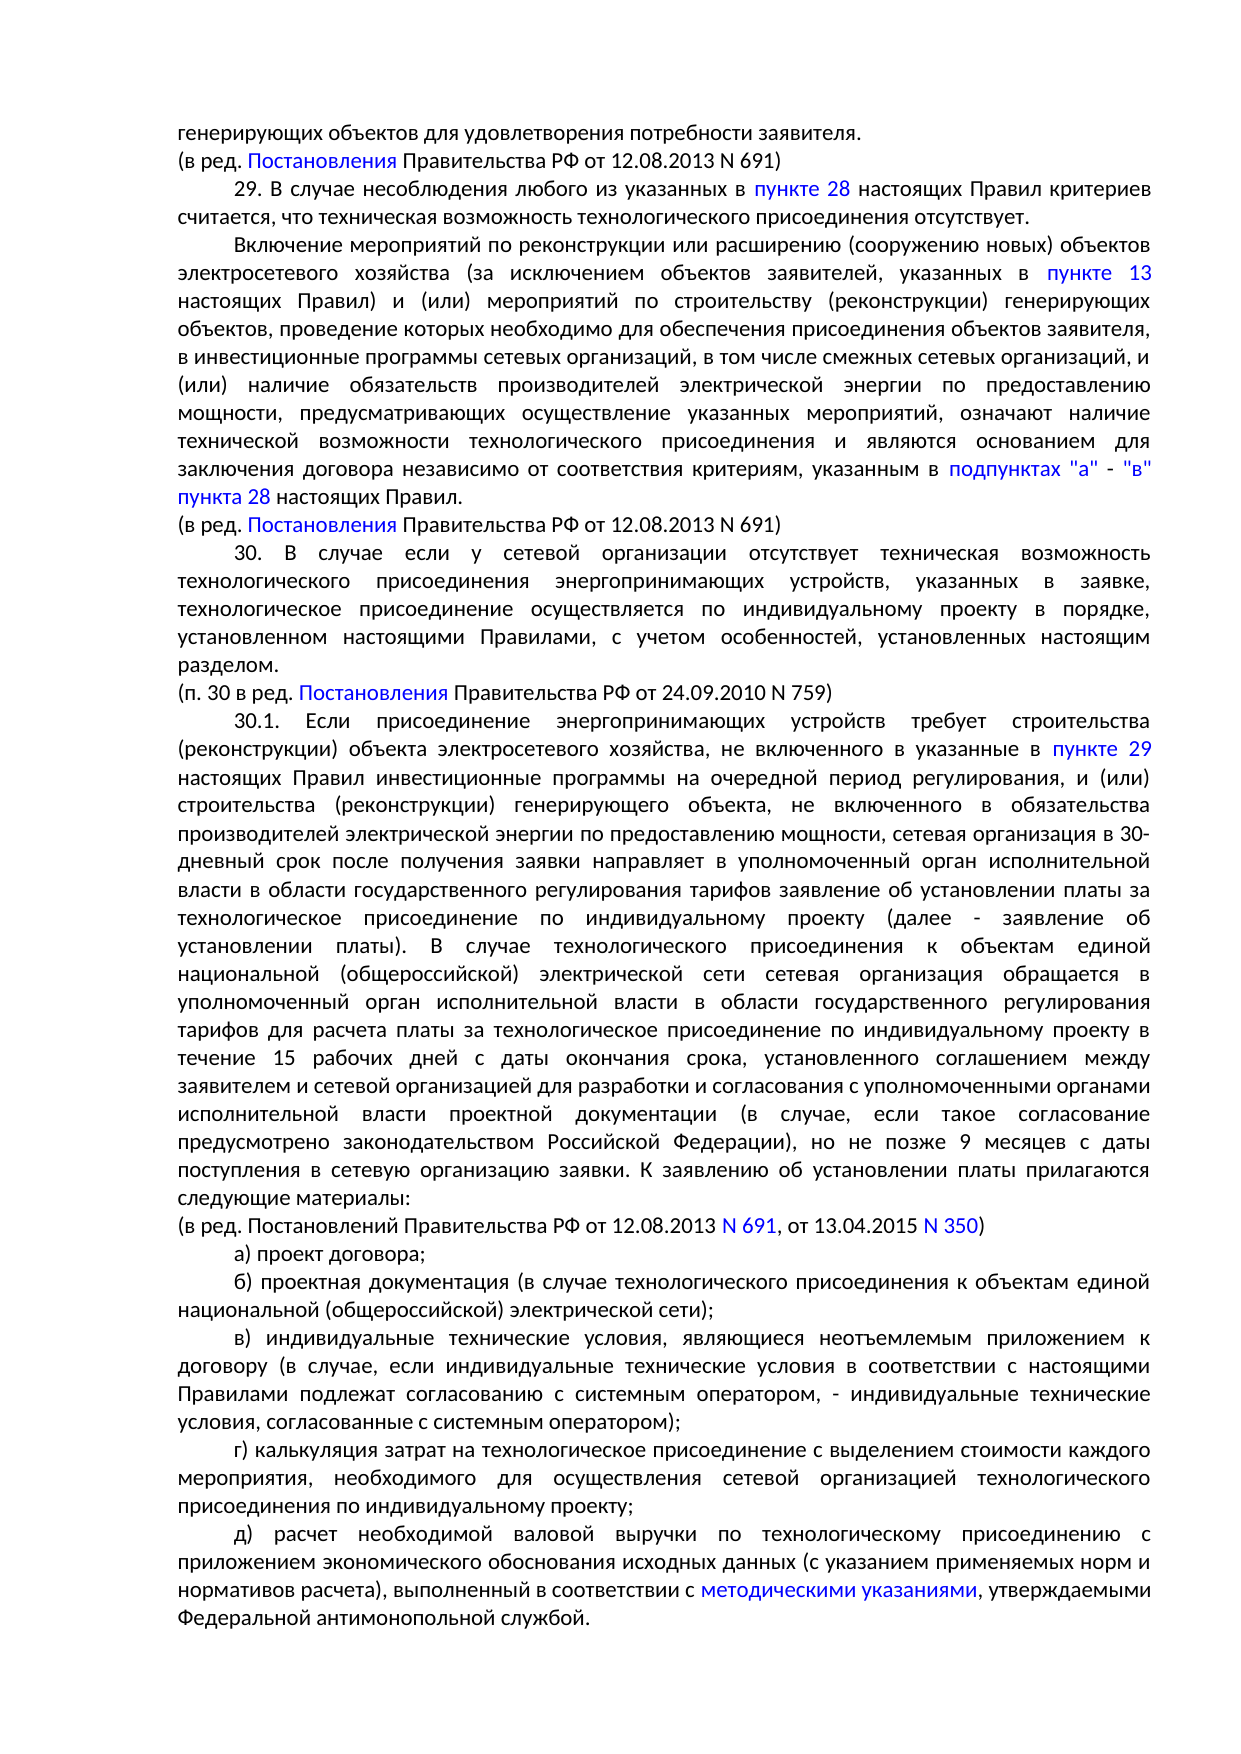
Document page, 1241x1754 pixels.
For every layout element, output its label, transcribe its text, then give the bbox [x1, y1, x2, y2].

text Включение мероприятий по реконструкции или расширению (сооружению новых) объектов электросетевого хозяйства (за исключением объектов заявителей, указанных в пункте 13 настоящих Правил) и (или) мероприятий по строительству (реконструкции) генерирующих объектов, проведение которых необходимо для обеспечения присоединения объектов заявителя, в инвестиционные программы сетевых организаций, в том числе смежных сетевых организаций, и (или) наличие обязательств производителей электрической энергии по предоставлению мощности, предусматривающих осуществление указанных мероприятий, означают наличие технической возможности технологического присоединения и являются основанием для заключения договора независимо от соответствия критериям, указанным в подпунктах "а" - "в" пункта 28 настоящих Правил. [177, 230, 1152, 510]
text а) проект договора; [177, 1239, 1152, 1267]
text (п. 30 в ред. Постановления Правительства РФ от 24.09.2010 N 759) [177, 678, 1152, 707]
text б) проектная документация (в случае технологического присоединения к объектам единой национальной (общероссийской) электрической сети); [177, 1267, 1152, 1323]
text 30.1. Если присоединение энергопринимающих устройств требует строительства (реконструкции) объекта электросетевого хозяйства, не включенного в указанные в пункте 29 настоящих Правил инвестиционные программы на очередной период регулирования, и (или) строительства (реконструкции) генерирующего объекта, не включенного в обязательства производителей электрической энергии по предоставлению мощности, сетевая организация в 30-дневный срок после получения заявки направляет в уполномоченный орган исполнительной власти в области государственного регулирования тарифов заявление об установлении платы за технологическое присоединение по индивидуальному проекту (далее - заявление об установлении платы). В случае технологического присоединения к объектам единой национальной (общероссийской) электрической сети сетевая организация обращается в уполномоченный орган исполнительной власти в области государственного регулирования тарифов для расчета платы за технологическое присоединение по индивидуальному проекту в течение 15 рабочих дней с даты окончания срока, установленного соглашением между заявителем и сетевой организацией для разработки и согласования с уполномоченными органами исполнительной власти проектной документации (в случае, если такое согласование предусмотрено законодательством Российской Федерации), но не позже 9 месяцев с даты поступления в сетевую организацию заявки. К заявлению об установлении платы прилагаются следующие материалы: [177, 707, 1152, 1211]
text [177, 118, 1152, 146]
text (в ред. Постановления Правительства РФ от 12.08.2013 N 691) [177, 146, 1152, 174]
text д) расчет необходимой валовой выручки по технологическому присоединению с приложением экономического обоснования исходных данных (с указанием применяемых норм и нормативов расчета), выполненный в соответствии с методическими указаниями, утверждаемыми Федеральной антимонопольной службой. [177, 1519, 1152, 1631]
text г) калькуляция затрат на технологическое присоединение с выделением стоимости каждого мероприятия, необходимого для осуществления сетевой организацией технологического присоединения по индивидуальному проекту; [177, 1435, 1152, 1519]
text в) индивидуальные технические условия, являющиеся неотъемлемым приложением к договору (в случае, если индивидуальные технические условия в соответствии с настоящими Правилами подлежат согласованию с системным оператором, - индивидуальные технические условия, согласованные с системным оператором); [177, 1323, 1152, 1435]
text 29. В случае несоблюдения любого из указанных в пункте 28 настоящих Правил критериев считается, что техническая возможность технологического присоединения отсутствует. [177, 174, 1152, 230]
text (в ред. Постановления Правительства РФ от 12.08.2013 N 691) [177, 510, 1152, 538]
text (в ред. Постановлений Правительства РФ от 12.08.2013 N 691, от 13.04.2015 N 350) [177, 1211, 1152, 1239]
text 30. В случае если у сетевой организации отсутствует техническая возможность технологического присоединения энергопринимающих устройств, указанных в заявке, технологическое присоединение осуществляется по индивидуальному проекту в порядке, установленном настоящими Правилами, с учетом особенностей, установленных настоящим разделом. [177, 538, 1152, 678]
